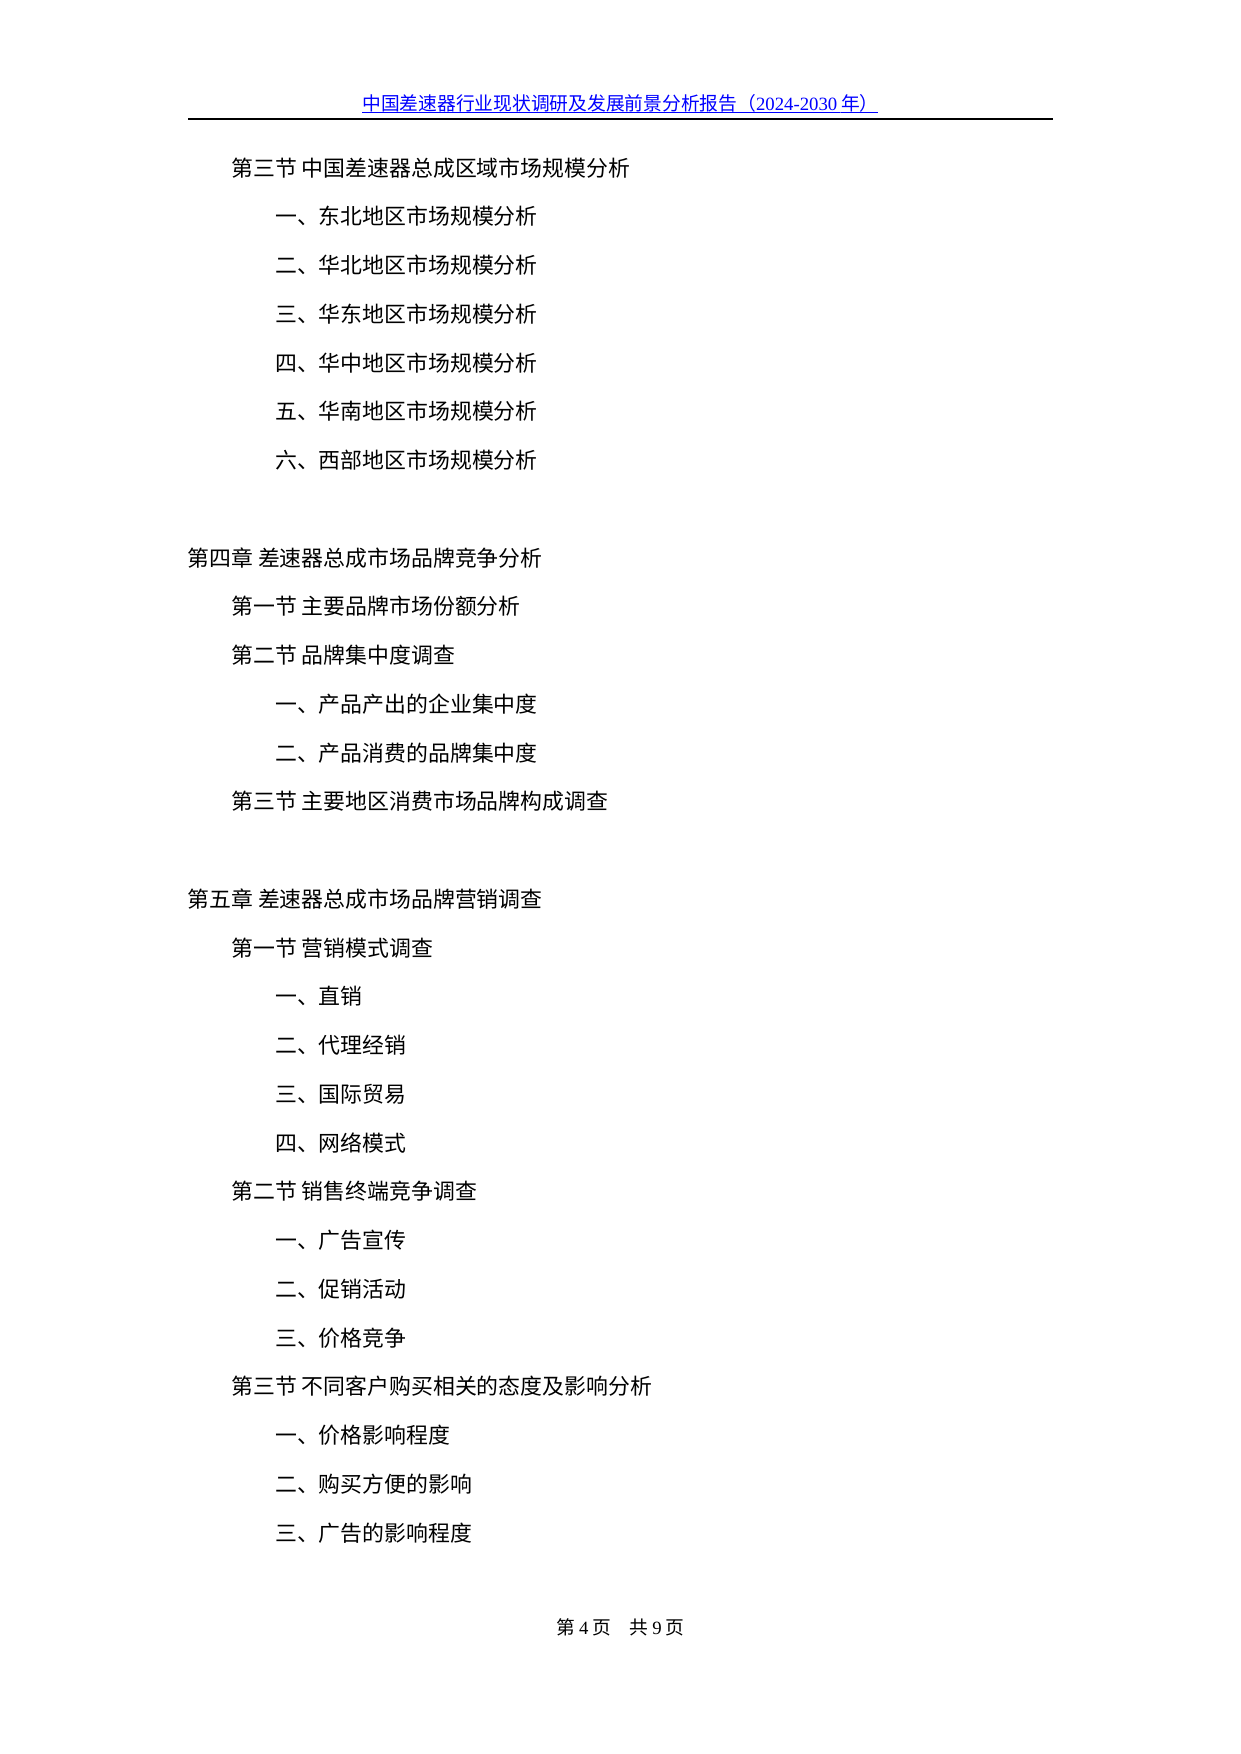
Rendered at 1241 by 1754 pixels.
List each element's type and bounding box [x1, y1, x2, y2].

text [187, 150, 1053, 1548]
